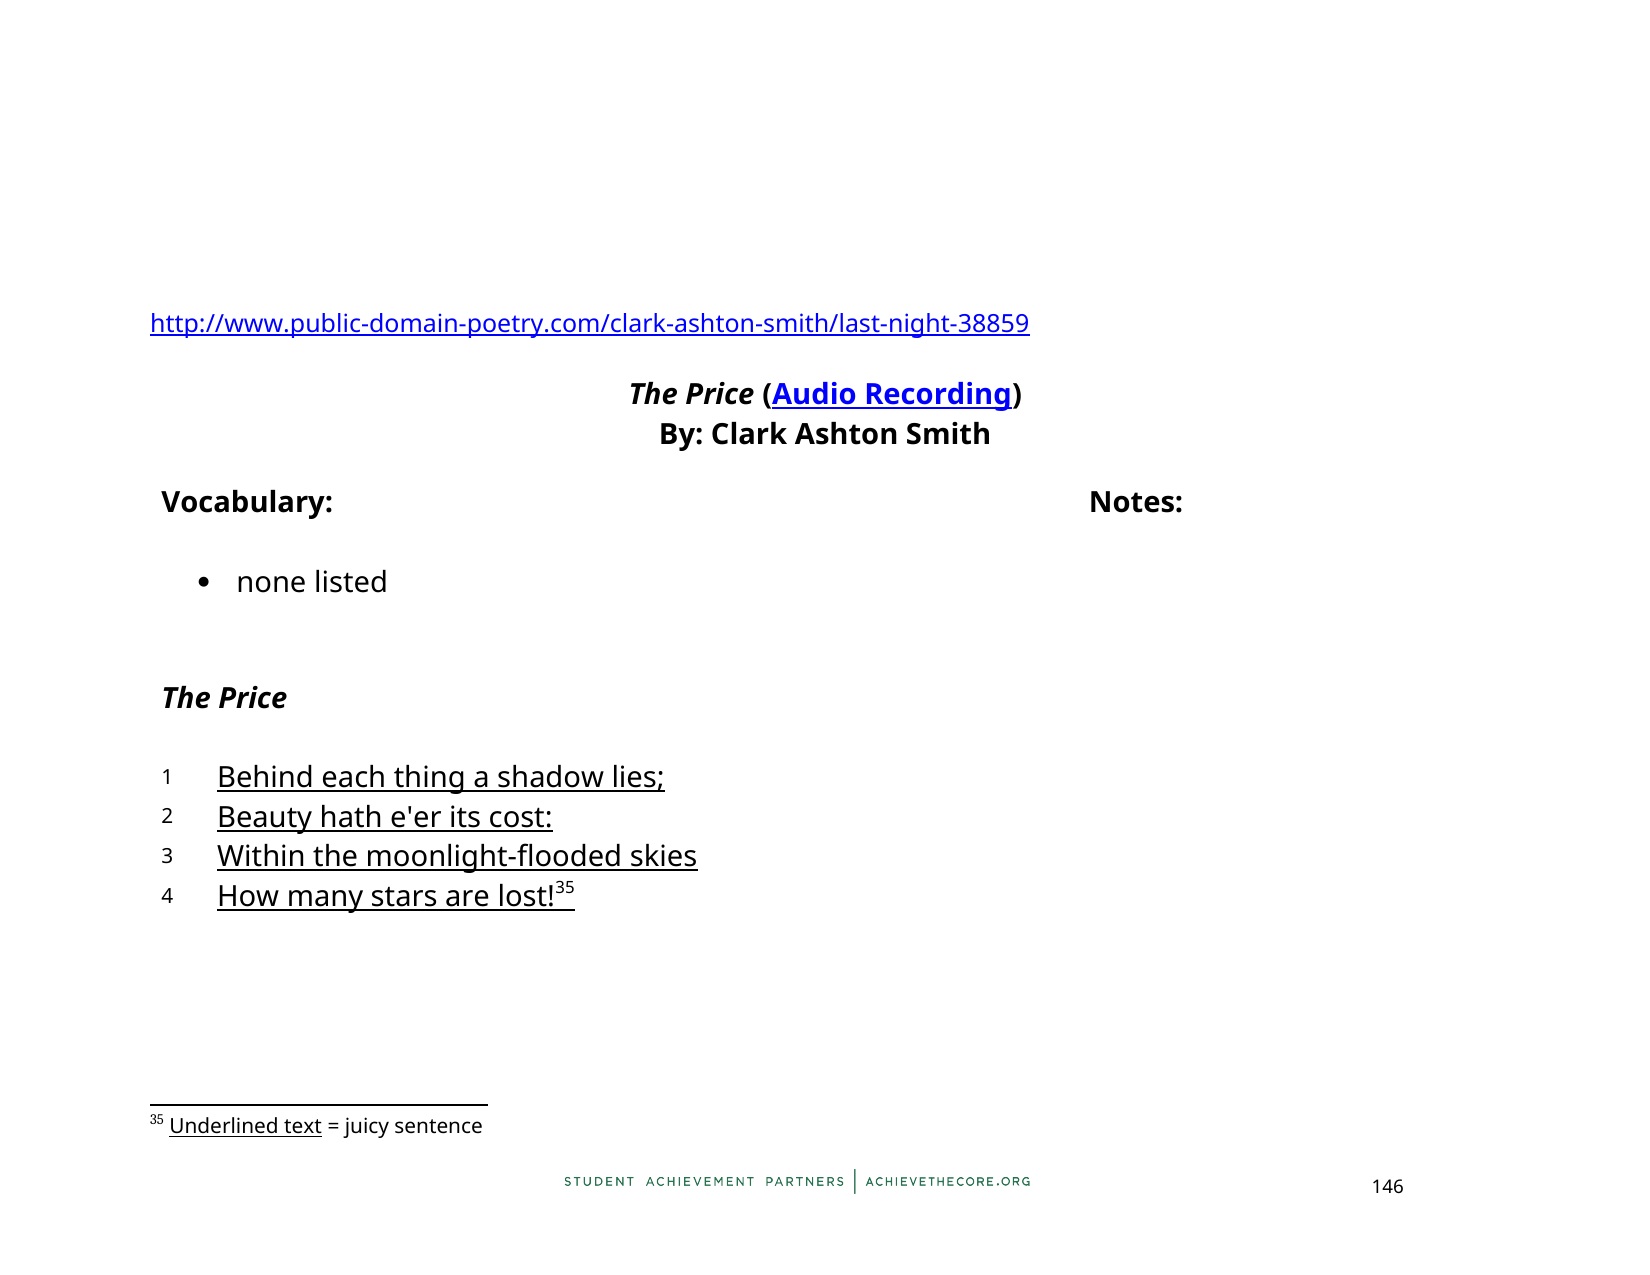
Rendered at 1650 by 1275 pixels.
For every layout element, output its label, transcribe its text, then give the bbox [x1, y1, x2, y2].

text http://www.public-domain-poetry.com/clark-ashton-smith/last-night-38859 [150, 305, 1500, 339]
text The Price (Audio Recording) [150, 373, 1500, 413]
picture [564, 1169, 1030, 1194]
text By: Clark Ashton Smith [150, 413, 1500, 453]
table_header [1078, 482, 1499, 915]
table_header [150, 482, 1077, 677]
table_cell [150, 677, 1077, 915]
